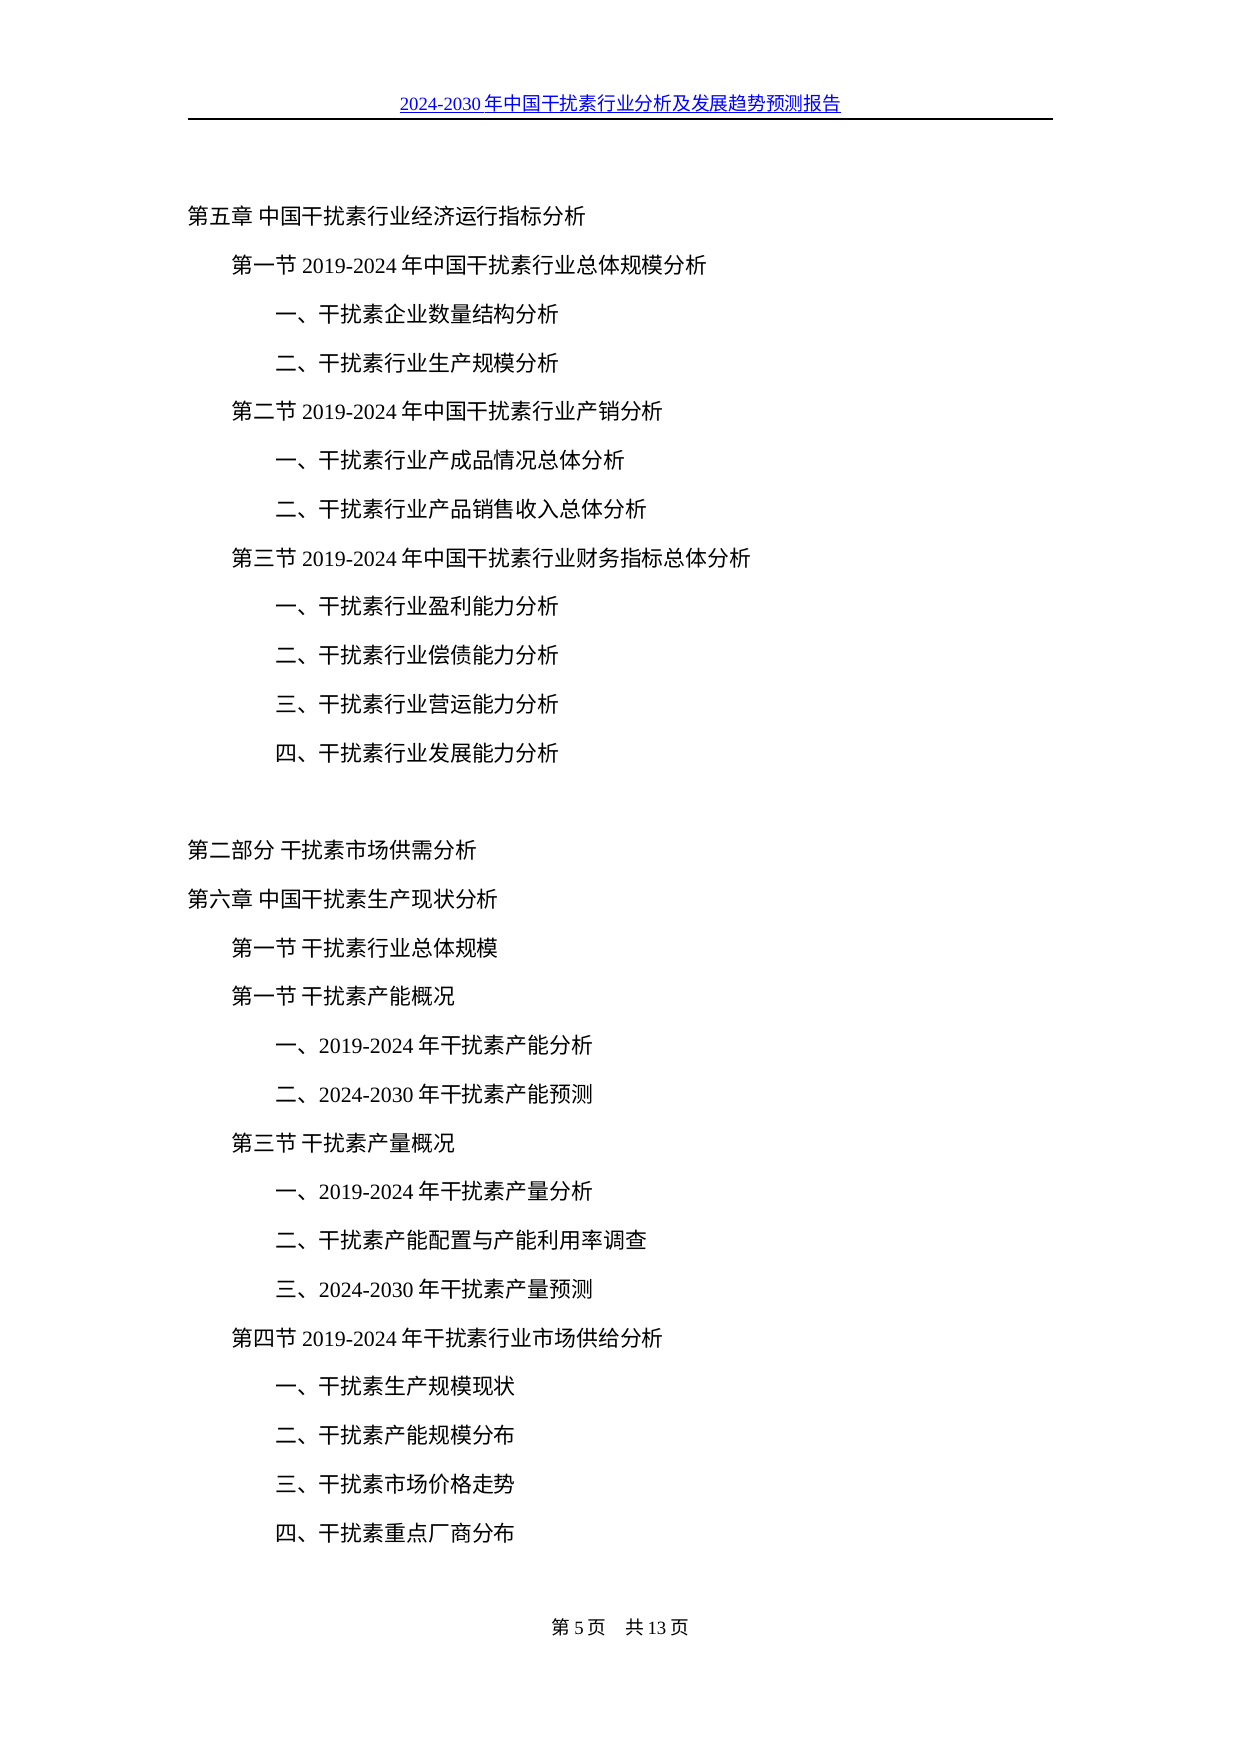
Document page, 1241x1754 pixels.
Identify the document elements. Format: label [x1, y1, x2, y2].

text [187, 150, 1053, 1548]
